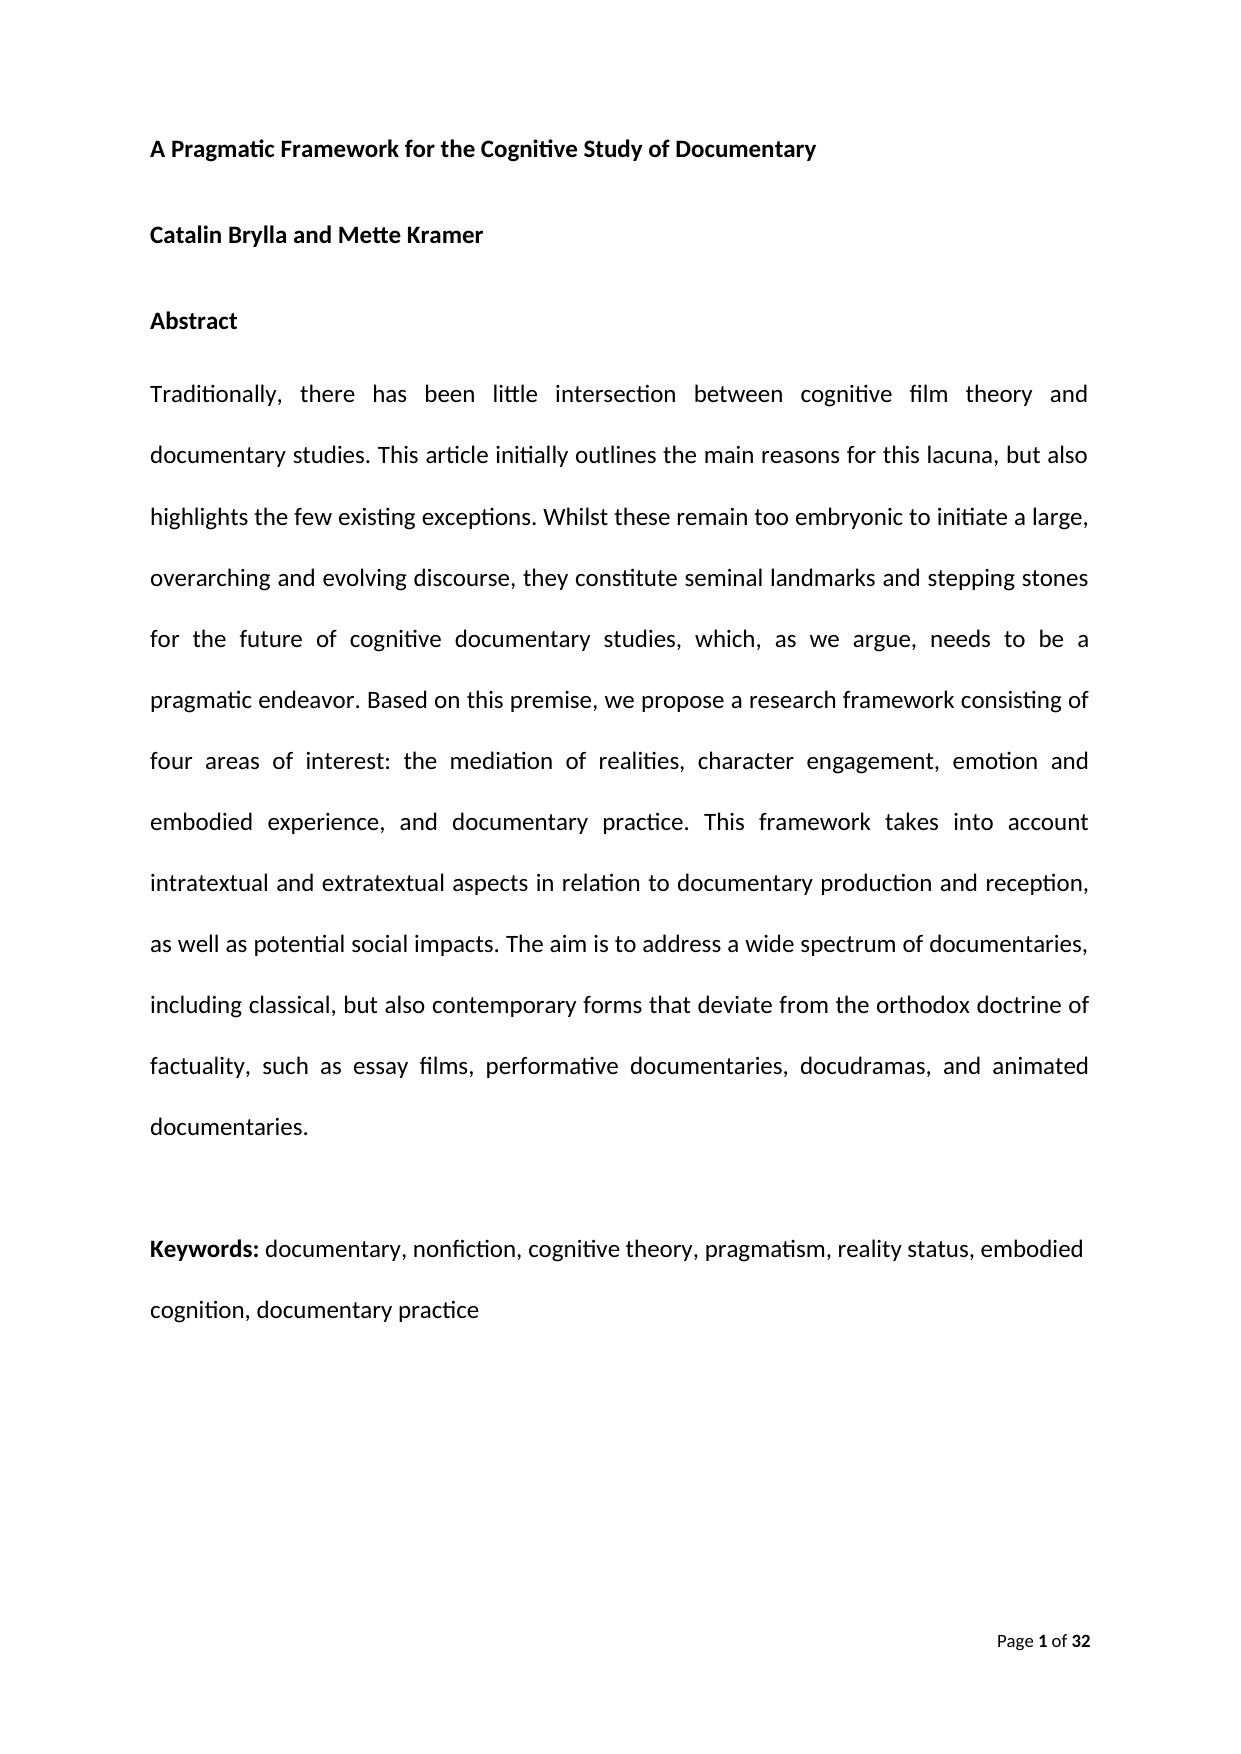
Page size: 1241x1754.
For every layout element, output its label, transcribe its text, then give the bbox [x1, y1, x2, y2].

text A Pragmatic Framework for the Cognitive Study of Documentary [150, 133, 1090, 163]
text Abstract [150, 305, 1090, 336]
text Catalin Brylla and Mette Kramer [150, 219, 1090, 249]
text Traditionally, there has been little intersection between cognitive film theory and documentary studies. This article initially outlines the main reasons for this lacuna, but also highlights the few existing exceptions. Whilst these remain too embryonic to initiate a large, overarching and evolving discourse, they constitute seminal landmarks and stepping stones for the future of cognitive documentary studies, which, as we argue, needs to be a pragmatic endeavor. Based on this premise, we propose a research framework consisting of four areas of interest: the mediation of realities, character engagement, emotion and embodied experience, and documentary practice. This framework takes into account intratextual and extratextual aspects in relation to documentary production and reception, as well as potential social impacts. The aim is to address a wide spectrum of documentaries, including classical, but also contemporary forms that deviate from the orthodox doctrine of factuality, such as essay films, performative documentaries, docudramas, and animated documentaries. [150, 378, 1090, 1142]
text Keywords: documentary, nonfiction, cognitive theory, pragmatism, reality status, embodied cognition, documentary practice [150, 1233, 1090, 1325]
